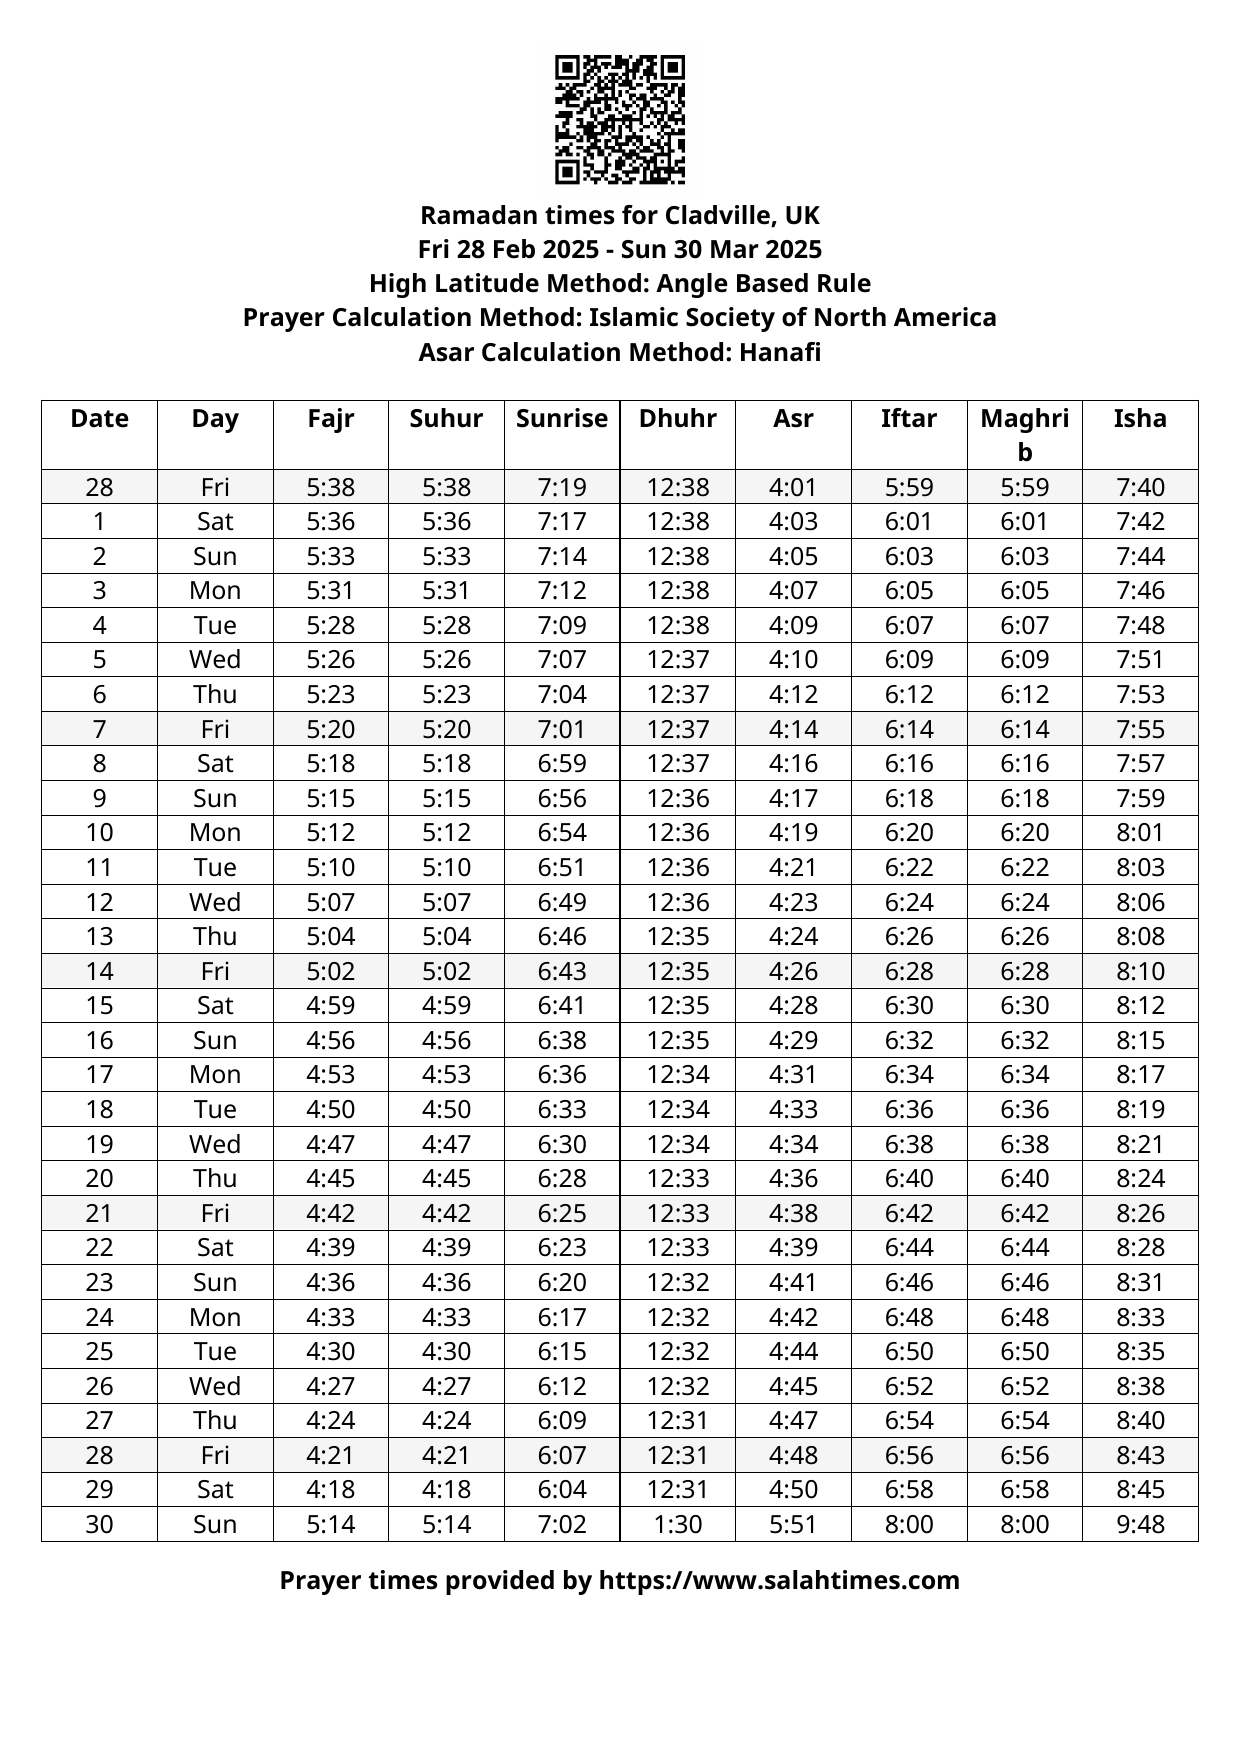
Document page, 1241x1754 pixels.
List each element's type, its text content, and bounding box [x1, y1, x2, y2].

table_cell Sat [158, 746, 273, 780]
table_cell 6:26 [968, 919, 1082, 953]
table_cell 8:01 [1083, 816, 1198, 849]
table_cell Sun [158, 1507, 273, 1541]
table_cell 30 [42, 1507, 157, 1541]
table_header Date [42, 401, 157, 469]
table_cell 4:31 [736, 1058, 851, 1091]
table_cell 6:50 [968, 1334, 1082, 1368]
table_cell 7:53 [1083, 677, 1198, 711]
table_cell 12:37 [621, 643, 735, 676]
table_cell 8:38 [1083, 1369, 1198, 1402]
table_header Dhuhr [621, 401, 735, 469]
table_cell 12:36 [621, 816, 735, 849]
table_cell 5:02 [274, 954, 388, 987]
table_cell 6:56 [505, 781, 619, 814]
table_cell 5:10 [274, 850, 388, 884]
table_cell Sat [158, 1231, 273, 1264]
table_cell 8:24 [1083, 1161, 1198, 1195]
table_cell 4:53 [389, 1058, 504, 1091]
table_cell 5:20 [274, 712, 388, 745]
table_cell 5:33 [389, 539, 504, 572]
table_cell 4:29 [736, 1023, 851, 1057]
table_cell 6:40 [852, 1161, 967, 1195]
table_cell 6:04 [505, 1473, 619, 1506]
text Ramadan times for Cladville, UK [42, 198, 1198, 232]
text Asar Calculation Method: Hanafi [42, 334, 1198, 368]
table_cell 5:36 [274, 504, 388, 538]
table_cell Wed [158, 643, 273, 676]
table_cell 6:03 [968, 539, 1082, 572]
table_cell 4:14 [736, 712, 851, 745]
table_cell 4:17 [736, 781, 851, 814]
table_cell 9 [42, 781, 157, 814]
table_cell 8:35 [1083, 1334, 1198, 1368]
table_cell Fri [158, 712, 273, 745]
table_cell Wed [158, 885, 273, 918]
table_cell 4:21 [274, 1438, 388, 1472]
table_cell 6:25 [505, 1196, 619, 1229]
table_cell 6:30 [505, 1127, 619, 1160]
table_cell 12:38 [621, 539, 735, 572]
table_cell 4:24 [274, 1404, 388, 1437]
table_cell 7:19 [505, 470, 619, 503]
table_cell 12:32 [621, 1300, 735, 1333]
table_cell 6:26 [852, 919, 967, 953]
table_cell 5:10 [389, 850, 504, 884]
table_cell 4:45 [736, 1369, 851, 1402]
table_cell 4:42 [389, 1196, 504, 1229]
table_cell 7:14 [505, 539, 619, 572]
table_cell 7:40 [1083, 470, 1198, 503]
table_cell Sat [158, 989, 273, 1022]
table_cell Sun [158, 781, 273, 814]
table_cell 4:33 [736, 1092, 851, 1126]
table_cell 5:18 [389, 746, 504, 780]
table_cell 4:26 [736, 954, 851, 987]
table_cell 8:10 [1083, 954, 1198, 987]
table_cell 29 [42, 1473, 157, 1506]
table_cell 6:07 [968, 608, 1082, 642]
table_cell 28 [42, 1438, 157, 1472]
table_cell 5:18 [274, 746, 388, 780]
table_cell 12:31 [621, 1438, 735, 1472]
table_cell 4:05 [736, 539, 851, 572]
table_cell 5:38 [389, 470, 504, 503]
table_cell 4:21 [389, 1438, 504, 1472]
table_cell 12:38 [621, 574, 735, 607]
table_cell 6:38 [505, 1023, 619, 1057]
table_cell 7:17 [505, 504, 619, 538]
table_cell 6:09 [852, 643, 967, 676]
table_cell 7:09 [505, 608, 619, 642]
table_cell 12:33 [621, 1231, 735, 1264]
table_cell Sat [158, 504, 273, 538]
table_cell 4:34 [736, 1127, 851, 1160]
table_cell 8:31 [1083, 1265, 1198, 1299]
table_cell 4:59 [274, 989, 388, 1022]
text High Latitude Method: Angle Based Rule [42, 266, 1198, 300]
table_cell 12:31 [621, 1404, 735, 1437]
table_cell 4:28 [736, 989, 851, 1022]
table_cell 4:47 [736, 1404, 851, 1437]
table_cell 4:10 [736, 643, 851, 676]
table_header Iftar [852, 401, 967, 469]
table_cell 24 [42, 1300, 157, 1333]
table_cell 12:36 [621, 885, 735, 918]
table_cell Tue [158, 1092, 273, 1126]
table_cell 21 [42, 1196, 157, 1229]
table_cell 6:44 [852, 1231, 967, 1264]
table_cell 6:34 [968, 1058, 1082, 1091]
table_cell 14 [42, 954, 157, 987]
table_cell 8:26 [1083, 1196, 1198, 1229]
table_cell 4:45 [389, 1161, 504, 1195]
table_cell 12:35 [621, 1023, 735, 1057]
table_cell 5:12 [274, 816, 388, 849]
table_cell 12 [42, 885, 157, 918]
table_cell 7:12 [505, 574, 619, 607]
table_cell 4:36 [736, 1161, 851, 1195]
text Fri 28 Feb 2025 - Sun 30 Mar 2025 [42, 232, 1198, 266]
table_cell 4:42 [736, 1300, 851, 1333]
table_header Day [158, 401, 273, 469]
table_cell 5:51 [736, 1507, 851, 1541]
table_cell 4:03 [736, 504, 851, 538]
table_cell 6:22 [968, 850, 1082, 884]
table_cell 6:14 [852, 712, 967, 745]
table_cell 4:33 [389, 1300, 504, 1333]
table_cell 6:56 [968, 1438, 1082, 1472]
table_cell 6:16 [852, 746, 967, 780]
table_cell 6:28 [968, 954, 1082, 987]
table_cell 4:30 [389, 1334, 504, 1368]
table_cell 6:01 [852, 504, 967, 538]
table_cell 6:17 [505, 1300, 619, 1333]
table_cell 1:30 [621, 1507, 735, 1541]
table_cell 6:48 [968, 1300, 1082, 1333]
table_cell 5:59 [968, 470, 1082, 503]
table_cell 7:57 [1083, 746, 1198, 780]
table_cell 4:18 [274, 1473, 388, 1506]
table_cell 5:15 [389, 781, 504, 814]
table_cell 5:36 [389, 504, 504, 538]
table_cell 6:01 [968, 504, 1082, 538]
table_cell Thu [158, 1161, 273, 1195]
table_cell 8:06 [1083, 885, 1198, 918]
table_cell 6:20 [505, 1265, 619, 1299]
table_cell 5:07 [389, 885, 504, 918]
table_cell Thu [158, 1404, 273, 1437]
table_cell 4:36 [274, 1265, 388, 1299]
table_cell Fri [158, 1196, 273, 1229]
table_cell 8:33 [1083, 1300, 1198, 1333]
table_cell 6:50 [852, 1334, 967, 1368]
table_cell 4:01 [736, 470, 851, 503]
table_cell 6:43 [505, 954, 619, 987]
table_cell 6:36 [505, 1058, 619, 1091]
table_cell 8 [42, 746, 157, 780]
table_cell Sat [158, 1473, 273, 1506]
table_cell 7:01 [505, 712, 619, 745]
table_cell 6:12 [852, 677, 967, 711]
table_cell 8:00 [852, 1507, 967, 1541]
table_cell Wed [158, 1369, 273, 1402]
table_cell 28 [42, 470, 157, 503]
table_cell 6:58 [968, 1473, 1082, 1506]
table_cell 6:05 [968, 574, 1082, 607]
table_cell 5:14 [274, 1507, 388, 1541]
table_cell 6:07 [852, 608, 967, 642]
table_cell 22 [42, 1231, 157, 1264]
table_cell 5:28 [389, 608, 504, 642]
table_cell 6:14 [968, 712, 1082, 745]
table_cell Sun [158, 1265, 273, 1299]
text Prayer Calculation Method: Islamic Society of North America [42, 300, 1198, 334]
table_cell 5:04 [389, 919, 504, 953]
table_cell 7:55 [1083, 712, 1198, 745]
table_cell 6:32 [852, 1023, 967, 1057]
table_cell 12:34 [621, 1127, 735, 1160]
table_cell 4:47 [389, 1127, 504, 1160]
table_cell 4:24 [736, 919, 851, 953]
table_cell 19 [42, 1127, 157, 1160]
table_cell 4:21 [736, 850, 851, 884]
table_cell 12:34 [621, 1092, 735, 1126]
table_cell 5:14 [389, 1507, 504, 1541]
table_cell 5:59 [852, 470, 967, 503]
table_cell 6:28 [852, 954, 967, 987]
table_cell 8:03 [1083, 850, 1198, 884]
table_cell 6:40 [968, 1161, 1082, 1195]
table_cell 4 [42, 608, 157, 642]
table_cell 8:15 [1083, 1023, 1198, 1057]
table_cell 6:54 [505, 816, 619, 849]
table_cell 6:30 [852, 989, 967, 1022]
table_header Suhur [389, 401, 504, 469]
table_cell 16 [42, 1023, 157, 1057]
table_cell 12:38 [621, 504, 735, 538]
table_cell 12:36 [621, 781, 735, 814]
table_cell Fri [158, 1438, 273, 1472]
table_cell 12:37 [621, 746, 735, 780]
table_cell 6:18 [968, 781, 1082, 814]
table_cell 5:26 [389, 643, 504, 676]
table_cell 12:37 [621, 712, 735, 745]
table_cell 5:07 [274, 885, 388, 918]
table_cell 12:32 [621, 1369, 735, 1402]
table_cell 4:07 [736, 574, 851, 607]
table_cell 4:12 [736, 677, 851, 711]
table_cell 6:48 [852, 1300, 967, 1333]
table_cell 6:03 [852, 539, 967, 572]
table_cell 12:38 [621, 608, 735, 642]
table_cell 12:32 [621, 1334, 735, 1368]
table_cell 4:41 [736, 1265, 851, 1299]
table_cell 8:19 [1083, 1092, 1198, 1126]
table_cell 6:32 [968, 1023, 1082, 1057]
table_cell 4:47 [274, 1127, 388, 1160]
table_cell 8:28 [1083, 1231, 1198, 1264]
table_cell 6:09 [968, 643, 1082, 676]
table_cell 6:38 [852, 1127, 967, 1160]
table_cell 5:31 [389, 574, 504, 607]
table_cell 5:31 [274, 574, 388, 607]
table_cell 4:39 [736, 1231, 851, 1264]
table_cell 4:50 [736, 1473, 851, 1506]
table_cell 4:53 [274, 1058, 388, 1091]
table_cell 4:09 [736, 608, 851, 642]
table_cell 6:46 [968, 1265, 1082, 1299]
table_cell 4:23 [736, 885, 851, 918]
table_cell 4:48 [736, 1438, 851, 1472]
table_cell 4:16 [736, 746, 851, 780]
table_cell Sun [158, 1023, 273, 1057]
table_cell 17 [42, 1058, 157, 1091]
table_cell 4:24 [389, 1404, 504, 1437]
table_cell 6:12 [968, 677, 1082, 711]
table_cell 9:48 [1083, 1507, 1198, 1541]
table_cell 6:41 [505, 989, 619, 1022]
table_cell 6:36 [968, 1092, 1082, 1126]
table_cell 1 [42, 504, 157, 538]
table_cell 6:09 [505, 1404, 619, 1437]
table_cell 27 [42, 1404, 157, 1437]
table_cell 12:35 [621, 989, 735, 1022]
table_cell 6:56 [852, 1438, 967, 1472]
table_cell 5:28 [274, 608, 388, 642]
table_cell 12:33 [621, 1196, 735, 1229]
table_cell 18 [42, 1092, 157, 1126]
table_cell 6:22 [852, 850, 967, 884]
table_cell 6:49 [505, 885, 619, 918]
table_cell 6:42 [968, 1196, 1082, 1229]
table_cell 8:43 [1083, 1438, 1198, 1472]
table_cell 4:33 [274, 1300, 388, 1333]
table_cell 7:44 [1083, 539, 1198, 572]
table_cell 7:02 [505, 1507, 619, 1541]
table_cell 8:00 [968, 1507, 1082, 1541]
table_cell 4:42 [274, 1196, 388, 1229]
table_cell 6:51 [505, 850, 619, 884]
table_cell 4:50 [274, 1092, 388, 1126]
table_cell Tue [158, 1334, 273, 1368]
table_cell 5:15 [274, 781, 388, 814]
table_cell 4:44 [736, 1334, 851, 1368]
table_cell 15 [42, 989, 157, 1022]
table_cell 7:51 [1083, 643, 1198, 676]
table_header Maghrib [968, 401, 1082, 469]
table_cell 4:18 [389, 1473, 504, 1506]
table_cell 6:05 [852, 574, 967, 607]
table_header Isha [1083, 401, 1198, 469]
table_cell Fri [158, 470, 273, 503]
table_cell 12:35 [621, 919, 735, 953]
table_cell 4:38 [736, 1196, 851, 1229]
table_cell Mon [158, 816, 273, 849]
table_cell 6:15 [505, 1334, 619, 1368]
table_cell 7:46 [1083, 574, 1198, 607]
table_cell 12:36 [621, 850, 735, 884]
table_cell 4:56 [389, 1023, 504, 1057]
table_cell 6:44 [968, 1231, 1082, 1264]
table_cell 8:40 [1083, 1404, 1198, 1437]
table_cell 8:12 [1083, 989, 1198, 1022]
table_cell 6:54 [852, 1404, 967, 1437]
table_cell Mon [158, 1300, 273, 1333]
table_cell 6:54 [968, 1404, 1082, 1437]
table_cell 4:27 [389, 1369, 504, 1402]
text Prayer times provided by https://www.salahtimes.com [42, 1563, 1198, 1597]
table_cell 7:59 [1083, 781, 1198, 814]
table_cell 12:35 [621, 954, 735, 987]
table_cell Wed [158, 1127, 273, 1160]
table_cell 6:16 [968, 746, 1082, 780]
table_cell 8:21 [1083, 1127, 1198, 1160]
table_cell 6:20 [968, 816, 1082, 849]
table_cell 4:27 [274, 1369, 388, 1402]
table_cell 4:39 [274, 1231, 388, 1264]
table_cell 6:36 [852, 1092, 967, 1126]
table_cell 10 [42, 816, 157, 849]
table_cell 6:24 [968, 885, 1082, 918]
table_cell 2 [42, 539, 157, 572]
table_cell 6:07 [505, 1438, 619, 1472]
table_cell 6:58 [852, 1473, 967, 1506]
table_cell 8:17 [1083, 1058, 1198, 1091]
picture [542, 41, 699, 198]
table_cell 6:59 [505, 746, 619, 780]
table_cell 12:37 [621, 677, 735, 711]
table_cell 20 [42, 1161, 157, 1195]
table_cell Mon [158, 1058, 273, 1091]
table_cell 5:12 [389, 816, 504, 849]
table_cell Thu [158, 919, 273, 953]
table_cell 8:45 [1083, 1473, 1198, 1506]
table_cell 11 [42, 850, 157, 884]
table_cell 8:08 [1083, 919, 1198, 953]
table_cell 6:52 [852, 1369, 967, 1402]
table_cell 7:04 [505, 677, 619, 711]
table_cell 6:46 [505, 919, 619, 953]
table_cell 6:30 [968, 989, 1082, 1022]
table_cell Tue [158, 608, 273, 642]
table_cell 4:30 [274, 1334, 388, 1368]
table_cell 5:38 [274, 470, 388, 503]
table_cell 7:48 [1083, 608, 1198, 642]
table_cell 4:36 [389, 1265, 504, 1299]
table_cell 12:38 [621, 470, 735, 503]
table_cell 5:23 [389, 677, 504, 711]
table_cell 6:28 [505, 1161, 619, 1195]
table_cell 12:31 [621, 1473, 735, 1506]
table_cell 6:46 [852, 1265, 967, 1299]
table_cell 7 [42, 712, 157, 745]
table_cell 4:39 [389, 1231, 504, 1264]
table_cell 12:34 [621, 1058, 735, 1091]
table_cell Sun [158, 539, 273, 572]
table_cell 5:04 [274, 919, 388, 953]
table_cell 6:52 [968, 1369, 1082, 1402]
table_cell Mon [158, 574, 273, 607]
table_cell Fri [158, 954, 273, 987]
table_cell 4:50 [389, 1092, 504, 1126]
table_cell 5 [42, 643, 157, 676]
table_cell 5:02 [389, 954, 504, 987]
table_cell 26 [42, 1369, 157, 1402]
table_cell 6:24 [852, 885, 967, 918]
table_header Fajr [274, 401, 388, 469]
table_cell 7:42 [1083, 504, 1198, 538]
table_cell 6 [42, 677, 157, 711]
table_cell 4:56 [274, 1023, 388, 1057]
table_cell 6:20 [852, 816, 967, 849]
table_cell Thu [158, 677, 273, 711]
table_cell 23 [42, 1265, 157, 1299]
table_cell 6:33 [505, 1092, 619, 1126]
table_cell 4:19 [736, 816, 851, 849]
table_cell Tue [158, 850, 273, 884]
table_cell 6:23 [505, 1231, 619, 1264]
table_cell 5:23 [274, 677, 388, 711]
table_cell 5:20 [389, 712, 504, 745]
table_cell 6:34 [852, 1058, 967, 1091]
table_cell 25 [42, 1334, 157, 1368]
table_cell 7:07 [505, 643, 619, 676]
table_cell 5:26 [274, 643, 388, 676]
table_cell 4:59 [389, 989, 504, 1022]
table_cell 5:33 [274, 539, 388, 572]
table_cell 6:18 [852, 781, 967, 814]
table_cell 6:42 [852, 1196, 967, 1229]
table_cell 12:33 [621, 1161, 735, 1195]
table_cell 12:32 [621, 1265, 735, 1299]
table_cell 6:12 [505, 1369, 619, 1402]
table_cell 3 [42, 574, 157, 607]
table_header Asr [736, 401, 851, 469]
table_cell 6:38 [968, 1127, 1082, 1160]
table_cell 13 [42, 919, 157, 953]
table_cell 4:45 [274, 1161, 388, 1195]
table_header Sunrise [505, 401, 619, 469]
